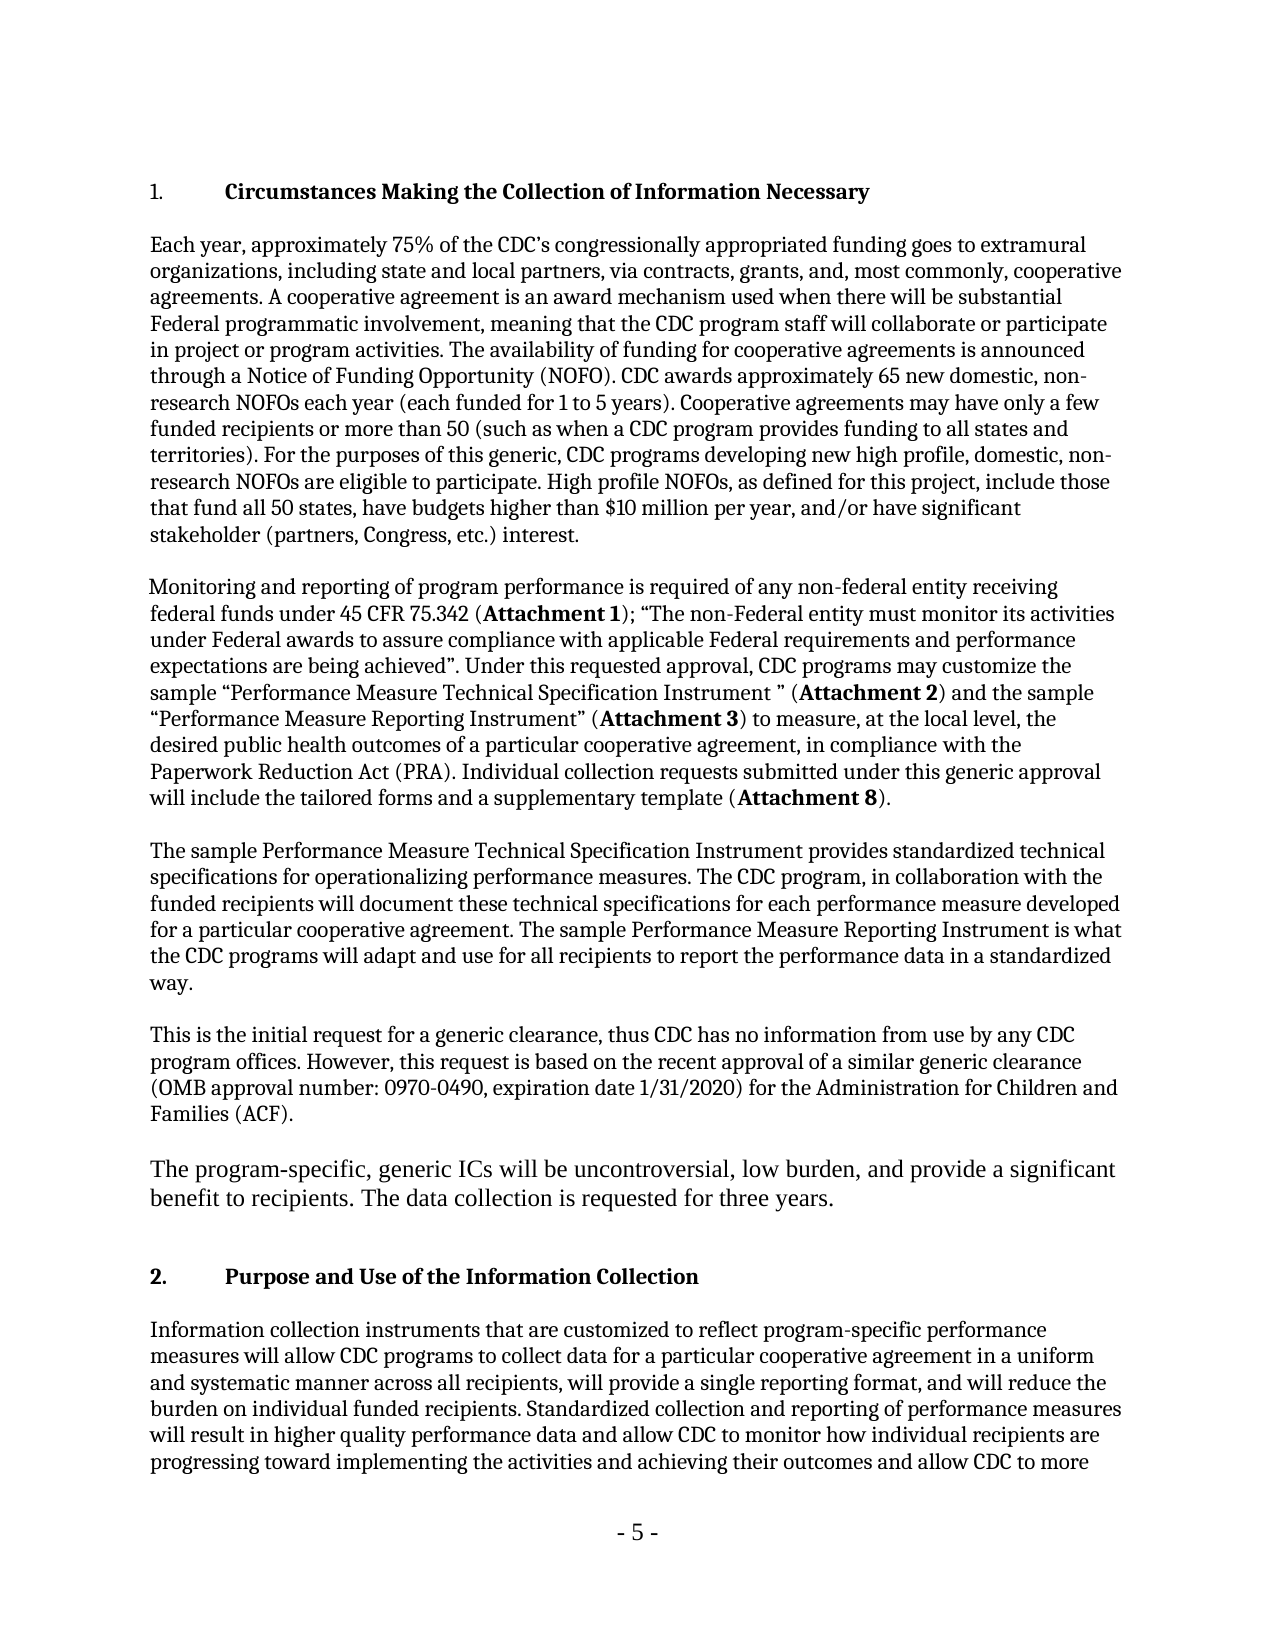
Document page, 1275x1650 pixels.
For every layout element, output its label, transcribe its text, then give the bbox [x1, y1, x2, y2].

text The program-specific, generic ICs will be uncontroversial, low burden, and provide a significant benefit to recipients. The data collection is requested for three years. [150, 1154, 1125, 1211]
text 1. Circumstances Making the Collection of Information Necessary [150, 179, 1125, 205]
text 2. Purpose and Use of the Information Collection [150, 1264, 1125, 1290]
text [150, 1317, 1125, 1475]
text Each year, approximately 75% of the CDC’s congressionally appropriated funding goes to extramural organizations, including state and local partners, via contracts, grants, and, most commonly, cooperative agreements. A cooperative agreement is an award mechanism used when there will be substantial Federal programmatic involvement, meaning that the CDC program staff will collaborate or participate in project or program activities. The availability of funding for cooperative agreements is announced through a Notice of Funding Opportunity (NOFO). CDC awards approximately 65 new domestic, non-research NOFOs each year (each funded for 1 to 5 years). Cooperative agreements may have only a few funded recipients or more than 50 (such as when a CDC program provides funding to all states and territories). For the purposes of this generic, CDC programs developing new high profile, domestic, non-research NOFOs are eligible to participate. High profile NOFOs, as defined for this project, include those that fund all 50 states, have budgets higher than $10 million per year, and/or have significant stakeholder (partners, Congress, etc.) interest. [150, 231, 1125, 548]
text Monitoring and reporting of program performance is required of any non-federal entity receiving federal funds under 45 CFR 75.342 (Attachment 1); “The non-Federal entity must monitor its activities under Federal awards to assure compliance with applicable Federal requirements and performance expectations are being achieved”. Under this requested approval, CDC programs may customize the sample “Performance Measure Technical Specification Instrument ” (Attachment 2) and the sample “Performance Measure Reporting Instrument” (Attachment 3) to measure, at the local level, the desired public health outcomes of a particular cooperative agreement, in compliance with the Paperwork Reduction Act (PRA). Individual collection requests submitted under this generic approval will include the tailored forms and a supplementary template (Attachment 8). [148, 574, 1125, 811]
text This is the initial request for a generic clearance, thus CDC has no information from use by any CDC program offices. However, this request is based on the recent approval of a similar generic clearance (OMB approval number: 0970-0490, expiration date 1/31/2020) for the Administration for Children and Families (ACF). [150, 1022, 1125, 1127]
text The sample Performance Measure Technical Specification Instrument provides standardized technical specifications for operationalizing performance measures. The CDC program, in collaboration with the funded recipients will document these technical specifications for each performance measure developed for a particular cooperative agreement. The sample Performance Measure Reporting Instrument is what the CDC programs will adapt and use for all recipients to report the performance data in a standardized way. [150, 838, 1125, 996]
